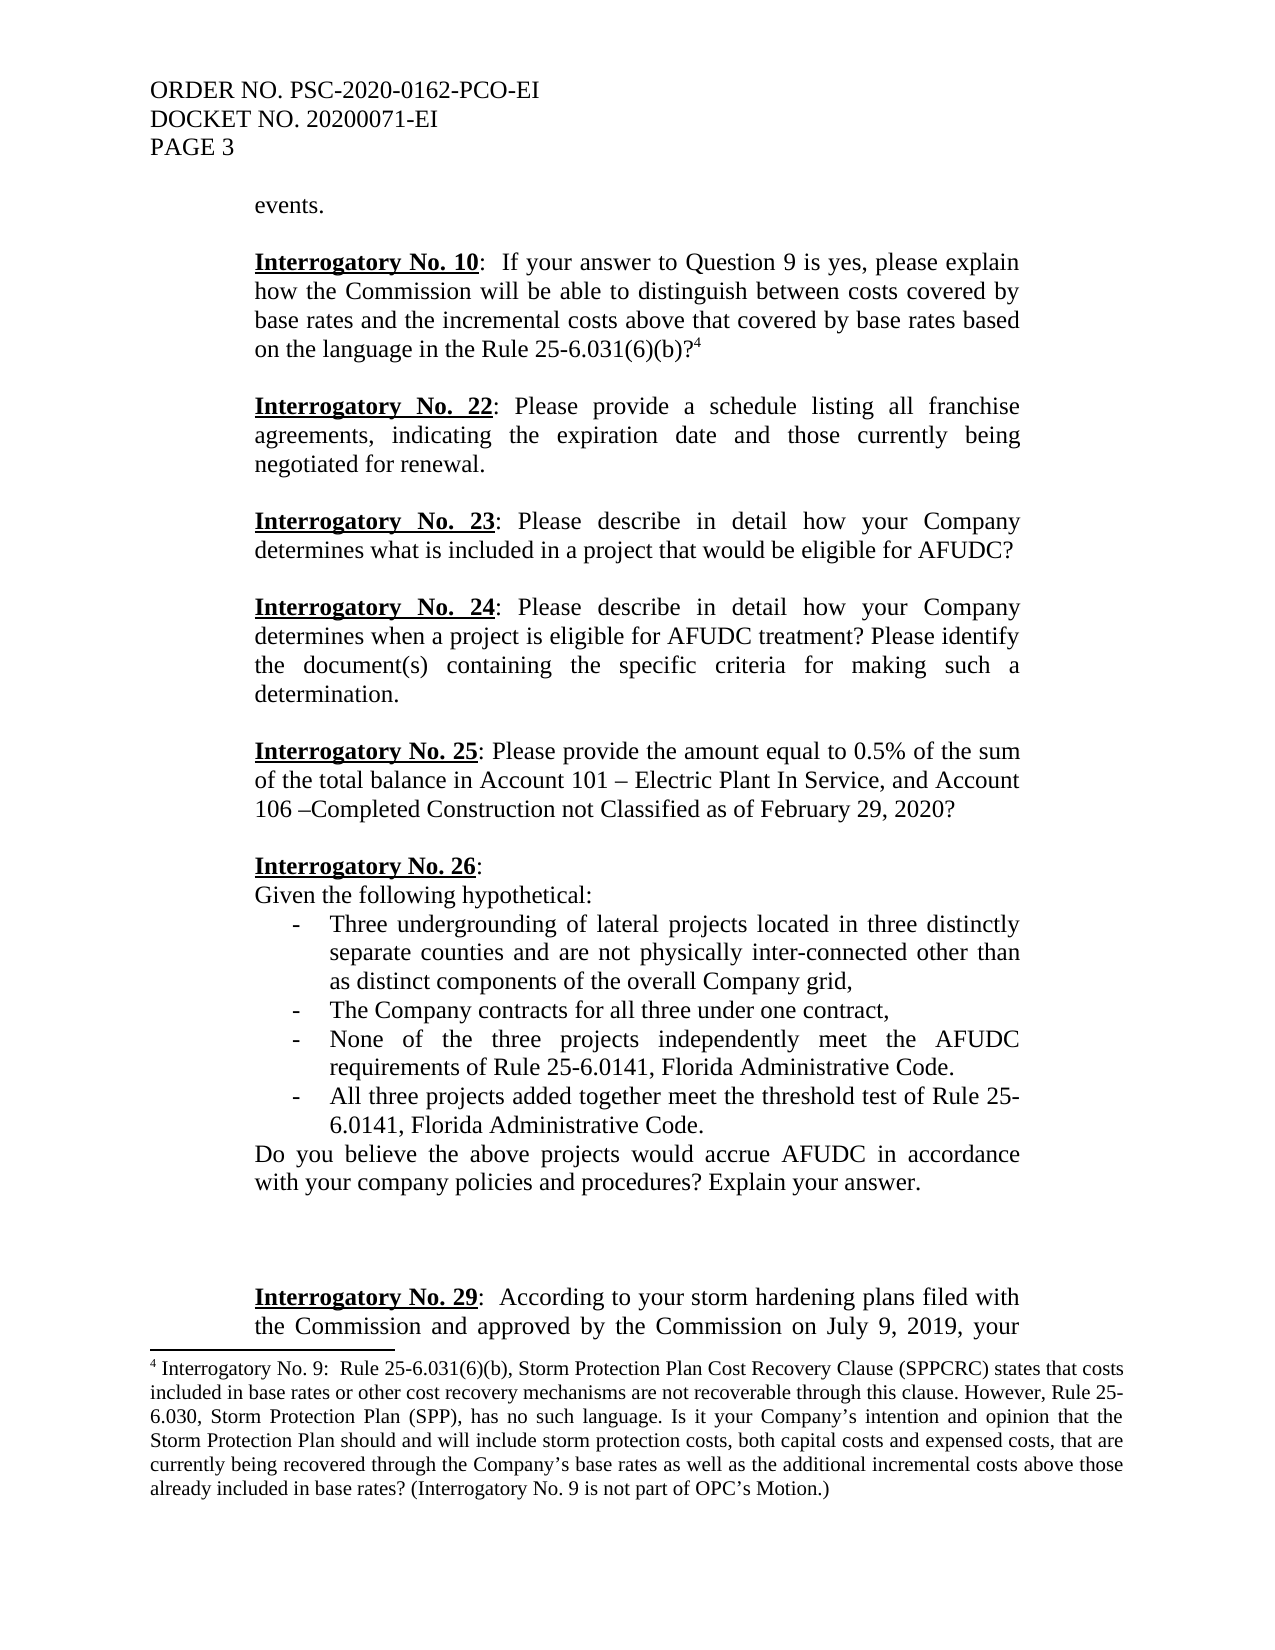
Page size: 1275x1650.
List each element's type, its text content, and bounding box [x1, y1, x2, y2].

table_cell Interrogatory No. 24: Please describe in detail how your Company determines when a project is eligible for AFUDC treatment? Please identify the document(s) containing the specific criteria for making such a determination. [243, 593, 1032, 736]
table_cell Interrogatory No. 23: Please describe in detail how your Company determines what is included in a project that would be eligible for AFUDC? [243, 506, 1032, 592]
table_cell Interrogatory No. 25: Please provide the amount equal to 0.5% of the sum of the total balance in Account 101 – Electric Plant In Service, and Account 106 –Completed Construction not Classified as of February 29, 2020? [243, 736, 1032, 851]
table_cell Interrogatory No. 10: If your answer to Question 9 is yes, please explain how the Commission will be able to distinguish between costs covered by base rates and the incremental costs above that covered by base rates based on the language in the Rule 25-6.031(6)(b)? [243, 248, 1032, 391]
table_cell Interrogatory No. 26: Given the following hypothetical: Three undergrounding of lateral projects located in three distinctly separate counties and are not physically inter-connected other than as distinct components of the overall Company grid, The Company contracts for all three under one contract, None of the three projects independently meet the AFUDC requirements of Rule 25-6.0141, Florida Administrative Code. All three projects added together meet the threshold test of Rule 25-6.0141, Florida Administrative Code. Do you believe the above projects would accrue AFUDC in accordance with your company policies and procedures? Explain your answer. [243, 851, 1032, 1282]
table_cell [243, 190, 1032, 247]
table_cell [243, 1283, 1032, 1340]
table_cell Interrogatory No. 22: Please provide a schedule listing all franchise agreements, indicating the expiration date and those currently being negotiated for renewal. [243, 391, 1032, 506]
